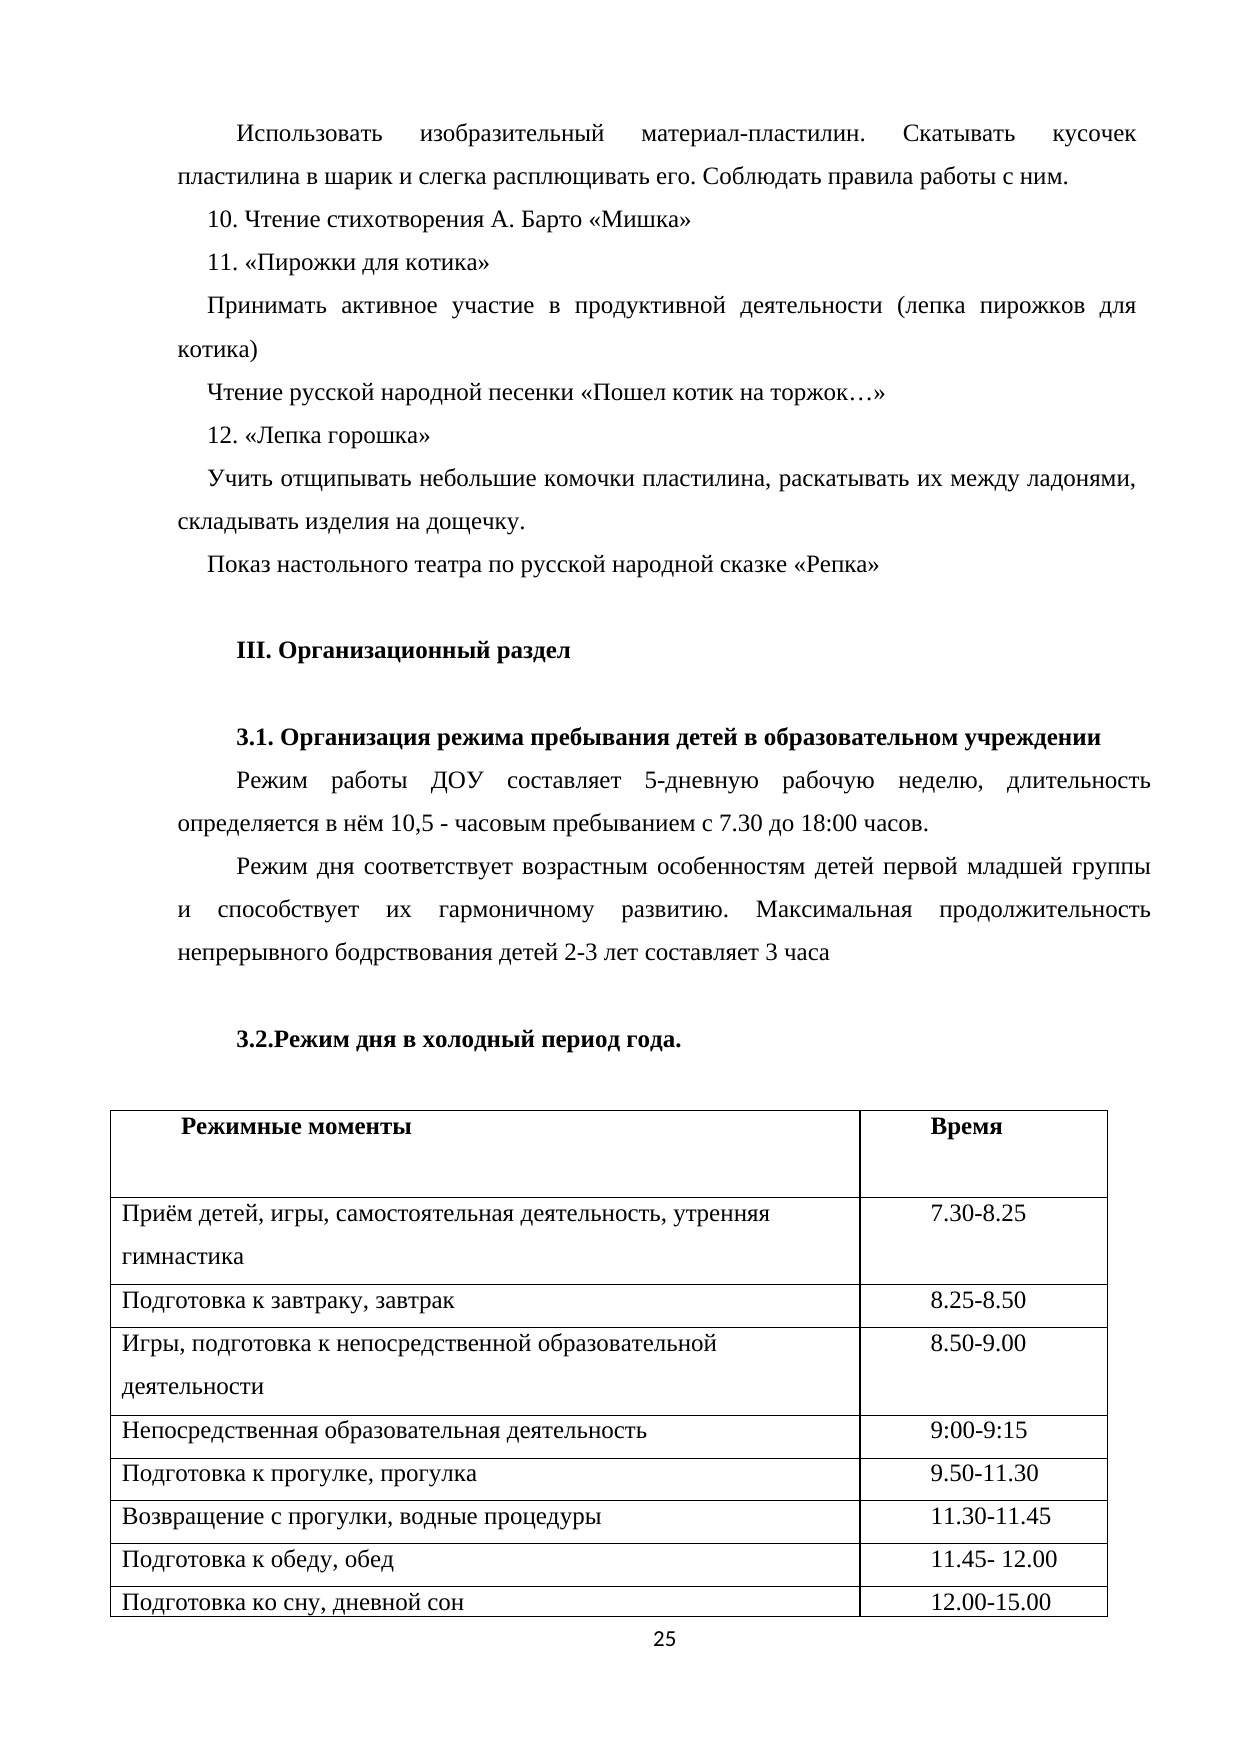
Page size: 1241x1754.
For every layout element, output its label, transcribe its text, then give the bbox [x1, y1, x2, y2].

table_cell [111, 1587, 859, 1616]
text Учить отщипывать небольшие комочки пластилина, раскатывать их между ладонями, складывать изделия на дощечку. [177, 463, 1137, 535]
text Режим работы ДОУ составляет 5-дневную рабочую неделю, длительность определяется в нём 10,5 - часовым пребыванием с 7.30 до 18:00 часов. [177, 765, 1152, 837]
text Режим дня соответствует возрастным особенностям детей первой младшей группы и способствует их гармоничному развитию. Максимальная продолжительность непрерывного бодрствования детей 2-3 лет составляет 3 часа [177, 851, 1152, 966]
text 3.2.Режим дня в холодный период года. [177, 1024, 1152, 1052]
table_cell Непосредственная образовательная деятельность [111, 1416, 859, 1457]
text 12. «Лепка горошка» [177, 420, 1137, 449]
text Использовать изобразительный материал-пластилин. Скатывать кусочек пластилина в шарик и слегка расплющивать его. Соблюдать правила работы с ним. [177, 118, 1137, 190]
table_cell Подготовка к прогулке, прогулка [111, 1459, 859, 1500]
text Принимать активное участие в продуктивной деятельности (лепка пирожков для котика) [177, 291, 1137, 362]
text 10. Чтение стихотворения А. Барто «Мишка» [177, 204, 1137, 233]
list 3.1. Организация режима пребывания детей в образовательном учреждении [177, 722, 1152, 751]
table_header Время [861, 1111, 1107, 1197]
table_cell Приём детей, игры, самостоятельная деятельность, утренняя гимнастика [111, 1198, 859, 1284]
table_cell Возвращение с прогулки, водные процедуры [111, 1501, 859, 1543]
text Чтение русской народной песенки «Пошел котик на торжок…» [177, 377, 1137, 406]
table_cell 11.30-11.45 [861, 1501, 1107, 1543]
list III. Организационный раздел [177, 636, 1152, 664]
table_header Режимные моменты [111, 1111, 859, 1197]
table_cell 8.25-8.50 [861, 1285, 1107, 1327]
table_cell 8.50-9.00 [861, 1328, 1107, 1414]
table_cell Подготовка к обеду, обед [111, 1544, 859, 1586]
table_cell 9.50-11.30 [861, 1459, 1107, 1500]
table_cell 7.30-8.25 [861, 1198, 1107, 1284]
text 11. «Пирожки для котика» [177, 247, 1137, 276]
table_cell 9:00-9:15 [861, 1416, 1107, 1457]
table_cell Игры, подготовка к непосредственной образовательной деятельности [111, 1328, 859, 1414]
table_cell 12.00-15.00 [861, 1587, 1107, 1616]
text Показ настольного театра по русской народной сказке «Репка» [177, 549, 1137, 578]
table_cell Подготовка к завтраку, завтрак [111, 1285, 859, 1327]
table_cell 11.45- 12.00 [861, 1544, 1107, 1586]
